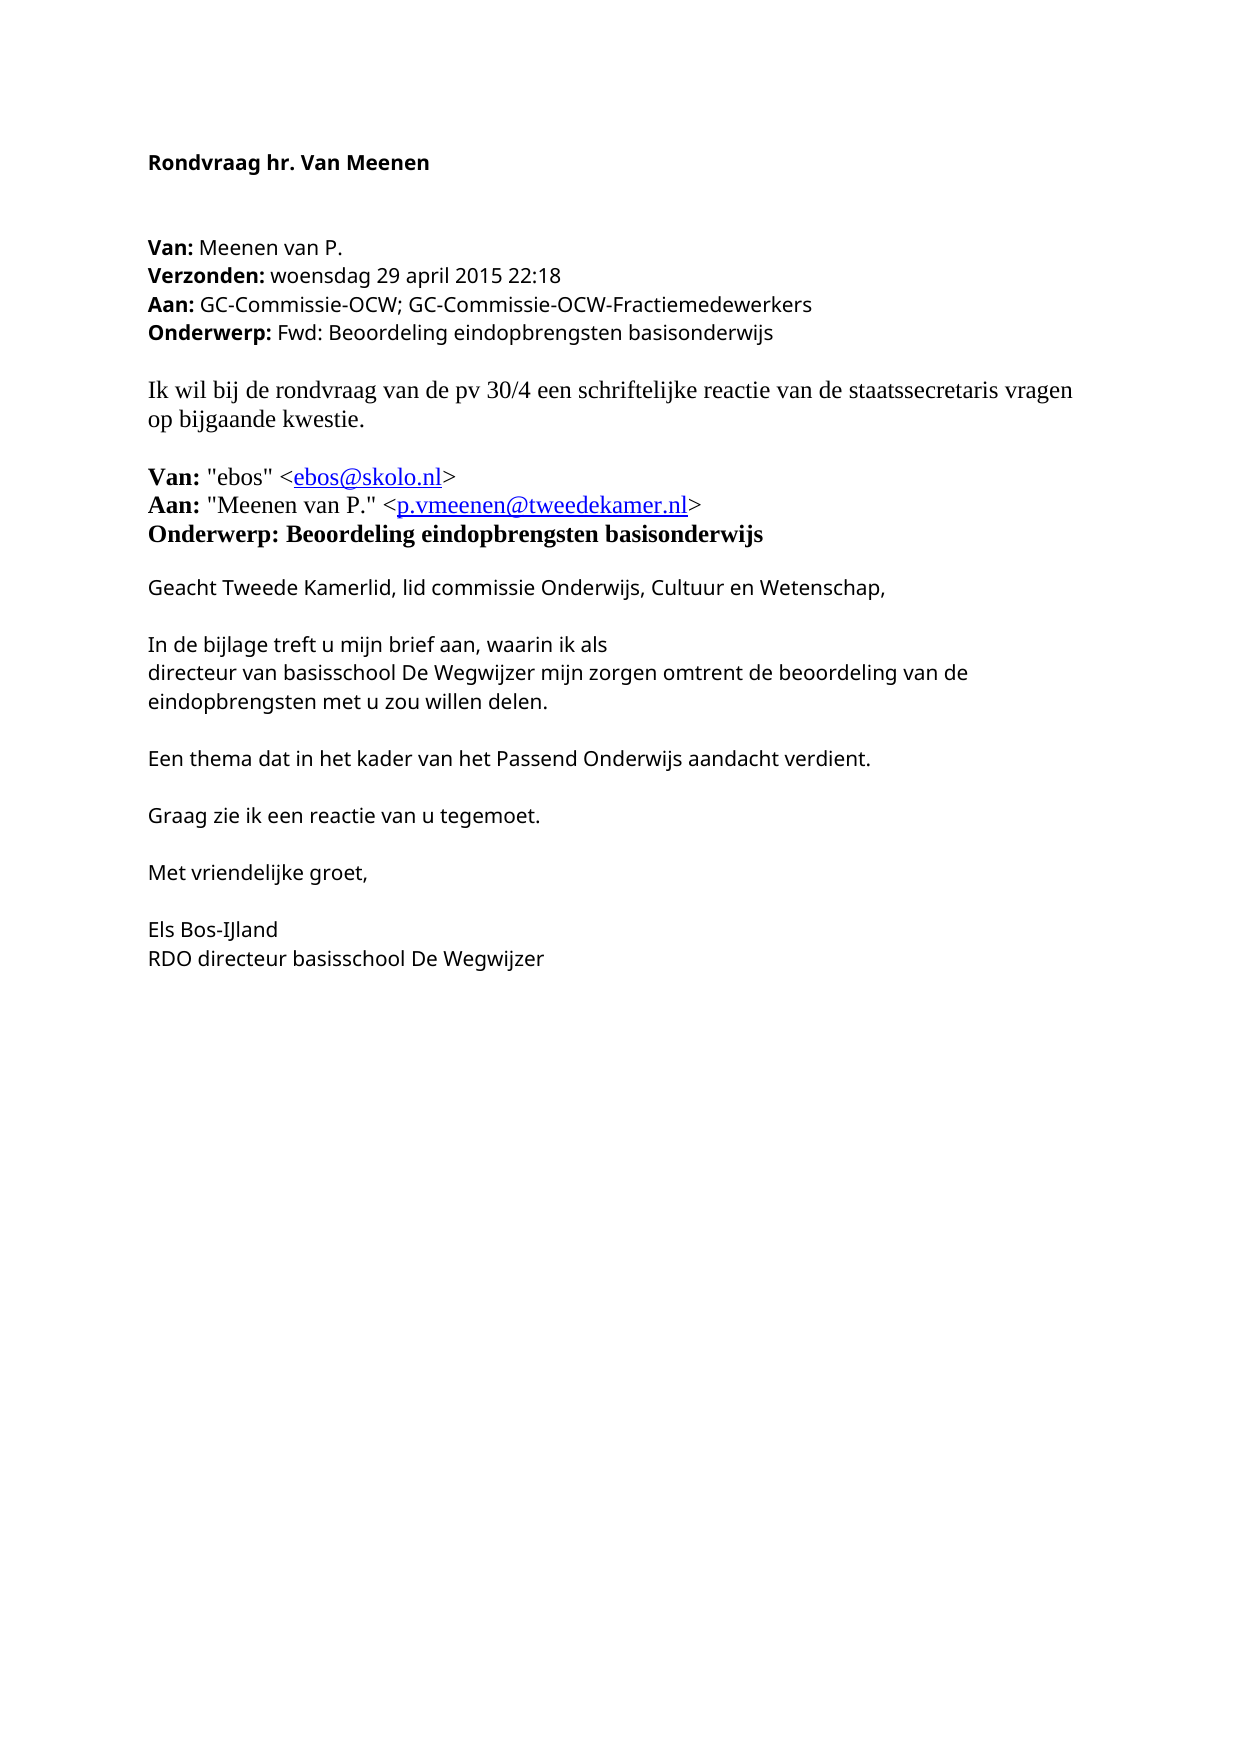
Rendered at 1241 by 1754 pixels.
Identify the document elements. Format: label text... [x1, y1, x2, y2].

text Met vriendelijke groet, [148, 858, 1093, 887]
text directeur van basisschool De Wegwijzer mijn zorgen omtrent de beoordeling van de eindopbrengsten met u zou willen delen. [148, 658, 1093, 715]
text Ik wil bij de rondvraag van de pv 30/4 een schriftelijke reactie van de staatssecretaris vragen op bijgaande kwestie. [148, 375, 1093, 433]
text Een thema dat in het kader van het Passend Onderwijs aandacht verdient. [148, 744, 1093, 773]
text Geacht Tweede Kamerlid, lid commissie Onderwijs, Cultuur en Wetenschap, [148, 573, 1093, 601]
text Rondvraag hr. Van Meenen [148, 148, 1093, 176]
text In de bijlage treft u mijn brief aan, waarin ik als [148, 630, 1093, 658]
text Graag zie ik een reactie van u tegemoet. [148, 801, 1093, 830]
text Els Bos-IJland [148, 887, 1093, 944]
text Van: "ebos" <ebos@skolo.nl> Aan: "Meenen van P." <p.vmeenen@tweedekamer.nl> Onderwerp: Beoordeling eindopbrengsten basisonderwijs [148, 462, 1093, 548]
text Van: Meenen van P. Verzonden: woensdag 29 april 2015 22:18 Aan: GC-Commissie-OCW; GC-Commissie-OCW-Fractiemedewerkers Onderwerp: Fwd: Beoordeling eindopbrengsten basisonderwijs [148, 233, 1093, 347]
text RDO directeur basisschool De Wegwijzer [148, 944, 1093, 972]
